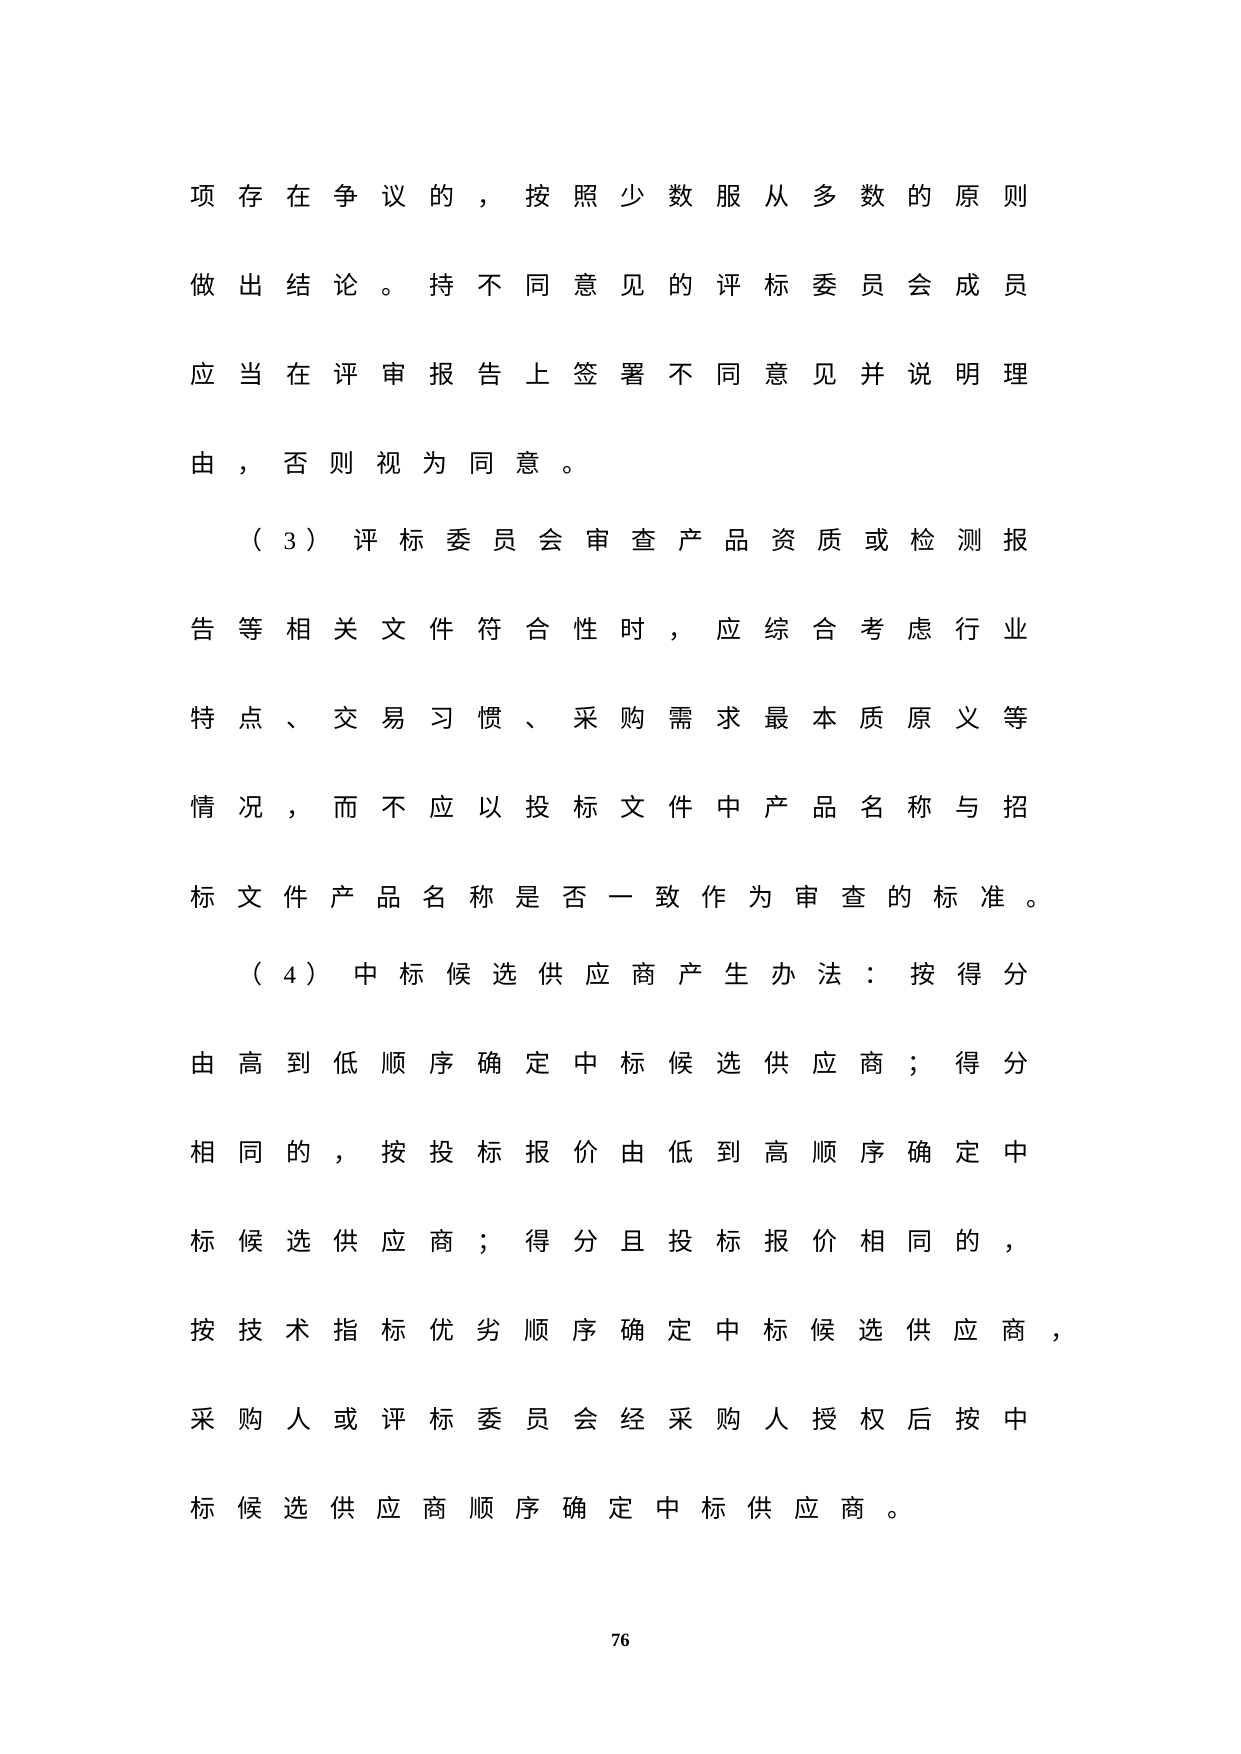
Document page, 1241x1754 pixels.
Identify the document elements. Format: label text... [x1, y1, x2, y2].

text （4）中标候选供应商产生办法：按得分由高到低顺序确定中标候选供应商；得分相同的，按投标报价由低到高顺序确定中标候选供应商；得分且投标报价相同的，按技术指标优劣顺序确定中标候选供应商，采购人或评标委员会经采购人授权后按中标候选供应商顺序确定中标供应商。 [190, 943, 1050, 1537]
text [190, 164, 1050, 491]
text （3）评标委员会审查产品资质或检测报告等相关文件符合性时，应综合考虑行业特点、交易习惯、采购需求最本质原义等情况，而不应以投标文件中产品名称与招标文件产品名称是否一致作为审查的标准。 [190, 509, 1050, 925]
